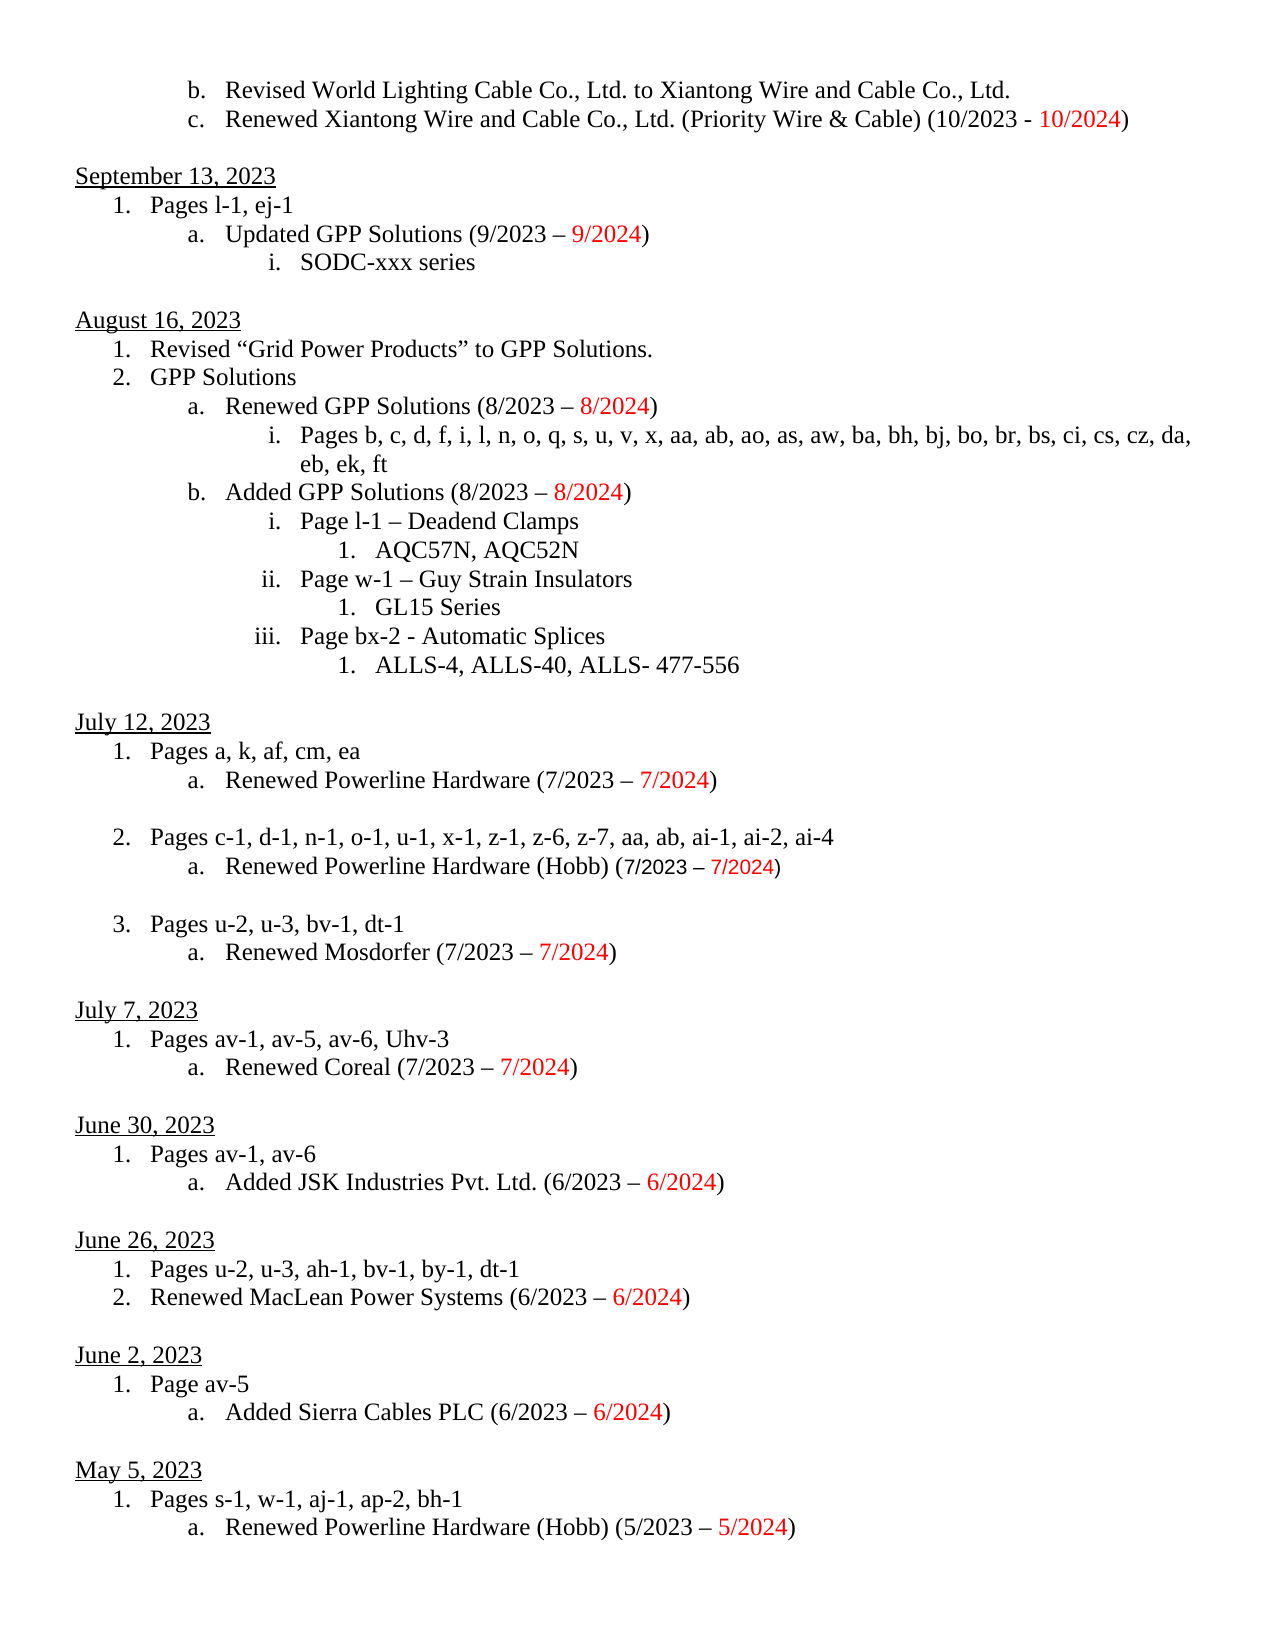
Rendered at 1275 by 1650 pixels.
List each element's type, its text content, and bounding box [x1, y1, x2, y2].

list Renewed GPP Solutions (8/2023 – 8/2024) [187, 391, 1200, 420]
list Renewed Powerline Hardware (7/2023 – 7/2024) [187, 765, 1200, 794]
list Page w-1 – Guy Strain Insulators [281, 564, 1200, 592]
list Page bx-2 - Automatic Splices [281, 621, 1200, 650]
list Pages a, k, af, cm, ea [112, 736, 1200, 765]
list Renewed Xiantong Wire and Cable Co., Ltd. (Priority Wire & Cable) (10/2023 - 10/2024) [187, 104, 1200, 132]
list Added Sierra Cables PLC (6/2023 – 6/2024) [187, 1397, 1200, 1426]
list Pages av-1, av-6 [112, 1139, 1200, 1167]
list Added GPP Solutions (8/2023 – 8/2024) [187, 477, 1200, 506]
text July 12, 2023 [75, 707, 1200, 736]
list Added JSK Industries Pvt. Ltd. (6/2023 – 6/2024) [187, 1167, 1200, 1196]
list Revised “Grid Power Products” to GPP Solutions. [112, 334, 1200, 362]
list Page av-5 [112, 1369, 1200, 1397]
text July 7, 2023 [75, 995, 1200, 1024]
list Renewed Powerline Hardware (Hobb) (5/2023 – 5/2024) [187, 1512, 1200, 1541]
list Pages u-2, u-3, bv-1, dt-1 [112, 909, 1200, 937]
text September 13, 2023 [75, 161, 1200, 190]
list Renewed MacLean Power Systems (6/2023 – 6/2024) [112, 1282, 1200, 1311]
list Pages av-1, av-5, av-6, Uhv-3 [112, 1024, 1200, 1052]
list AQC57N, AQC52N [337, 535, 1200, 564]
list GPP Solutions [112, 362, 1200, 391]
list Updated GPP Solutions (9/2023 – 9/2024) [187, 219, 1200, 247]
list Renewed Powerline Hardware (Hobb) (7/2023 – 7/2024) [187, 851, 1200, 880]
list SODC-xxx series [281, 247, 1200, 276]
list Pages c-1, d-1, n-1, o-1, u-1, x-1, z-1, z-6, z-7, aa, ab, ai-1, ai-2, ai-4 [112, 822, 1200, 851]
list Renewed Coreal (7/2023 – 7/2024) [187, 1052, 1200, 1081]
list Pages b, c, d, f, i, l, n, o, q, s, u, v, x, aa, ab, ao, as, aw, ba, bh, bj, bo, br, bs, ci, cs, cz, da, eb, ek, ft [281, 420, 1200, 477]
text June 26, 2023 [75, 1225, 1200, 1254]
list Pages u-2, u-3, ah-1, bv-1, by-1, dt-1 [112, 1254, 1200, 1282]
text June 2, 2023 [75, 1340, 1200, 1369]
text June 30, 2023 [75, 1110, 1200, 1139]
list Revised World Lighting Cable Co., Ltd. to Xiantong Wire and Cable Co., Ltd. [187, 75, 1200, 104]
text August 16, 2023 [75, 305, 1200, 334]
list Page l-1 – Deadend Clamps [281, 506, 1200, 535]
text May 5, 2023 [75, 1455, 1200, 1484]
list ALLS-4, ALLS-40, ALLS- 477-556 [337, 650, 1200, 679]
list Pages s-1, w-1, aj-1, ap-2, bh-1 [112, 1484, 1200, 1512]
list Renewed Mosdorfer (7/2023 – 7/2024) [187, 937, 1200, 966]
list GL15 Series [337, 592, 1200, 621]
list Pages l-1, ej-1 [112, 190, 1200, 219]
